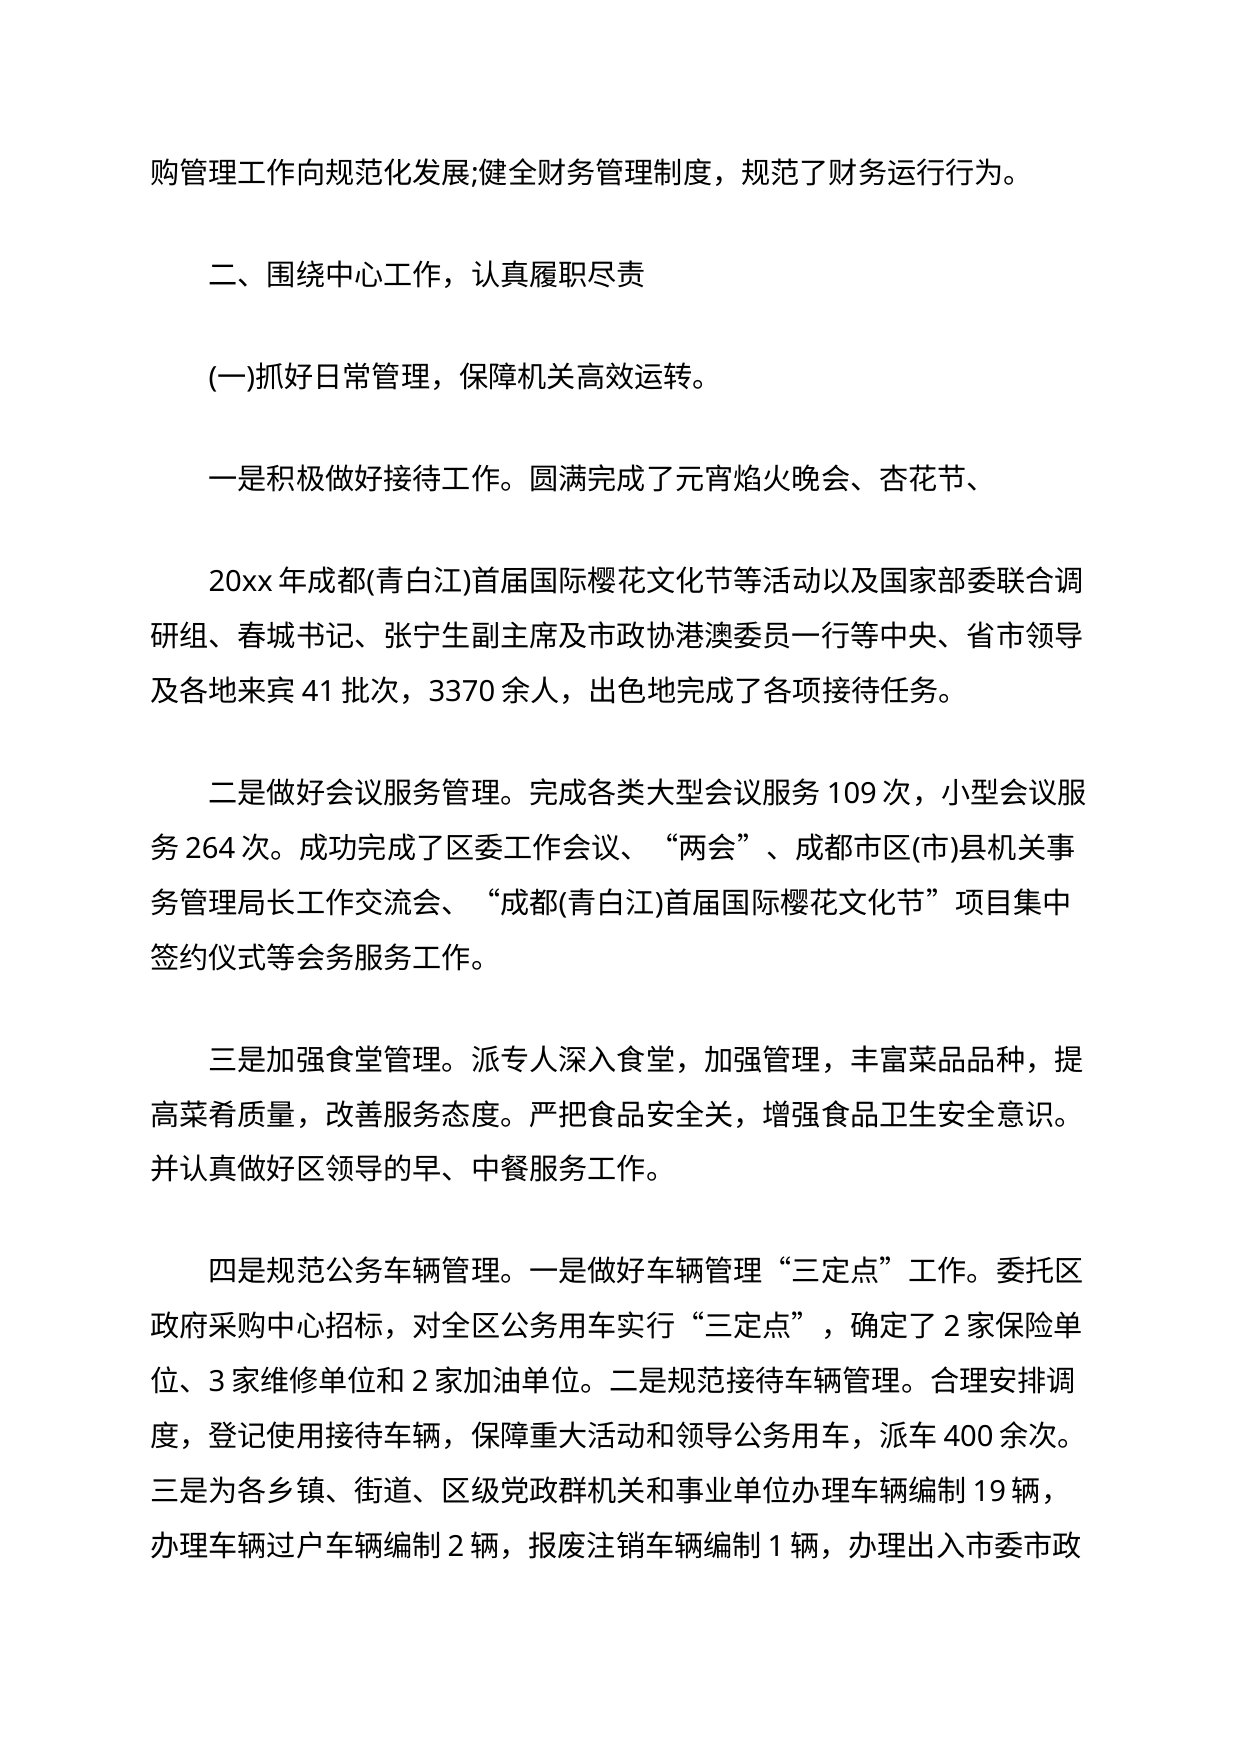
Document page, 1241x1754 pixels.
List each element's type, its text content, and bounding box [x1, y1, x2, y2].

text 二、围绕中心工作，认真履职尽责 [150, 252, 1090, 294]
text 20xx年成都(青白江)首届国际樱花文化节等活动以及国家部委联合调研组、春城书记、张宁生副主席及市政协港澳委员一行等中央、省市领导及各地来宾41批次，3370余人，出色地完成了各项接待任务。 [150, 557, 1090, 710]
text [150, 1248, 1090, 1565]
text 三是加强食堂管理。派专人深入食堂，加强管理，丰富菜品品种，提高菜肴质量，改善服务态度。严把食品安全关，增强食品卫生安全意识。并认真做好区领导的早、中餐服务工作。 [150, 1036, 1090, 1188]
text 二是做好会议服务管理。完成各类大型会议服务109次，小型会议服务264次。成功完成了区委工作会议、“两会”、成都市区(市)县机关事务管理局长工作交流会、“成都(青白江)首届国际樱花文化节”项目集中签约仪式等会务服务工作。 [150, 769, 1090, 977]
text (一)抓好日常管理，保障机关高效运转。 [150, 354, 1090, 396]
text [150, 150, 1090, 192]
text 一是积极做好接待工作。圆满完成了元宵焰火晚会、杏花节、 [150, 456, 1090, 498]
